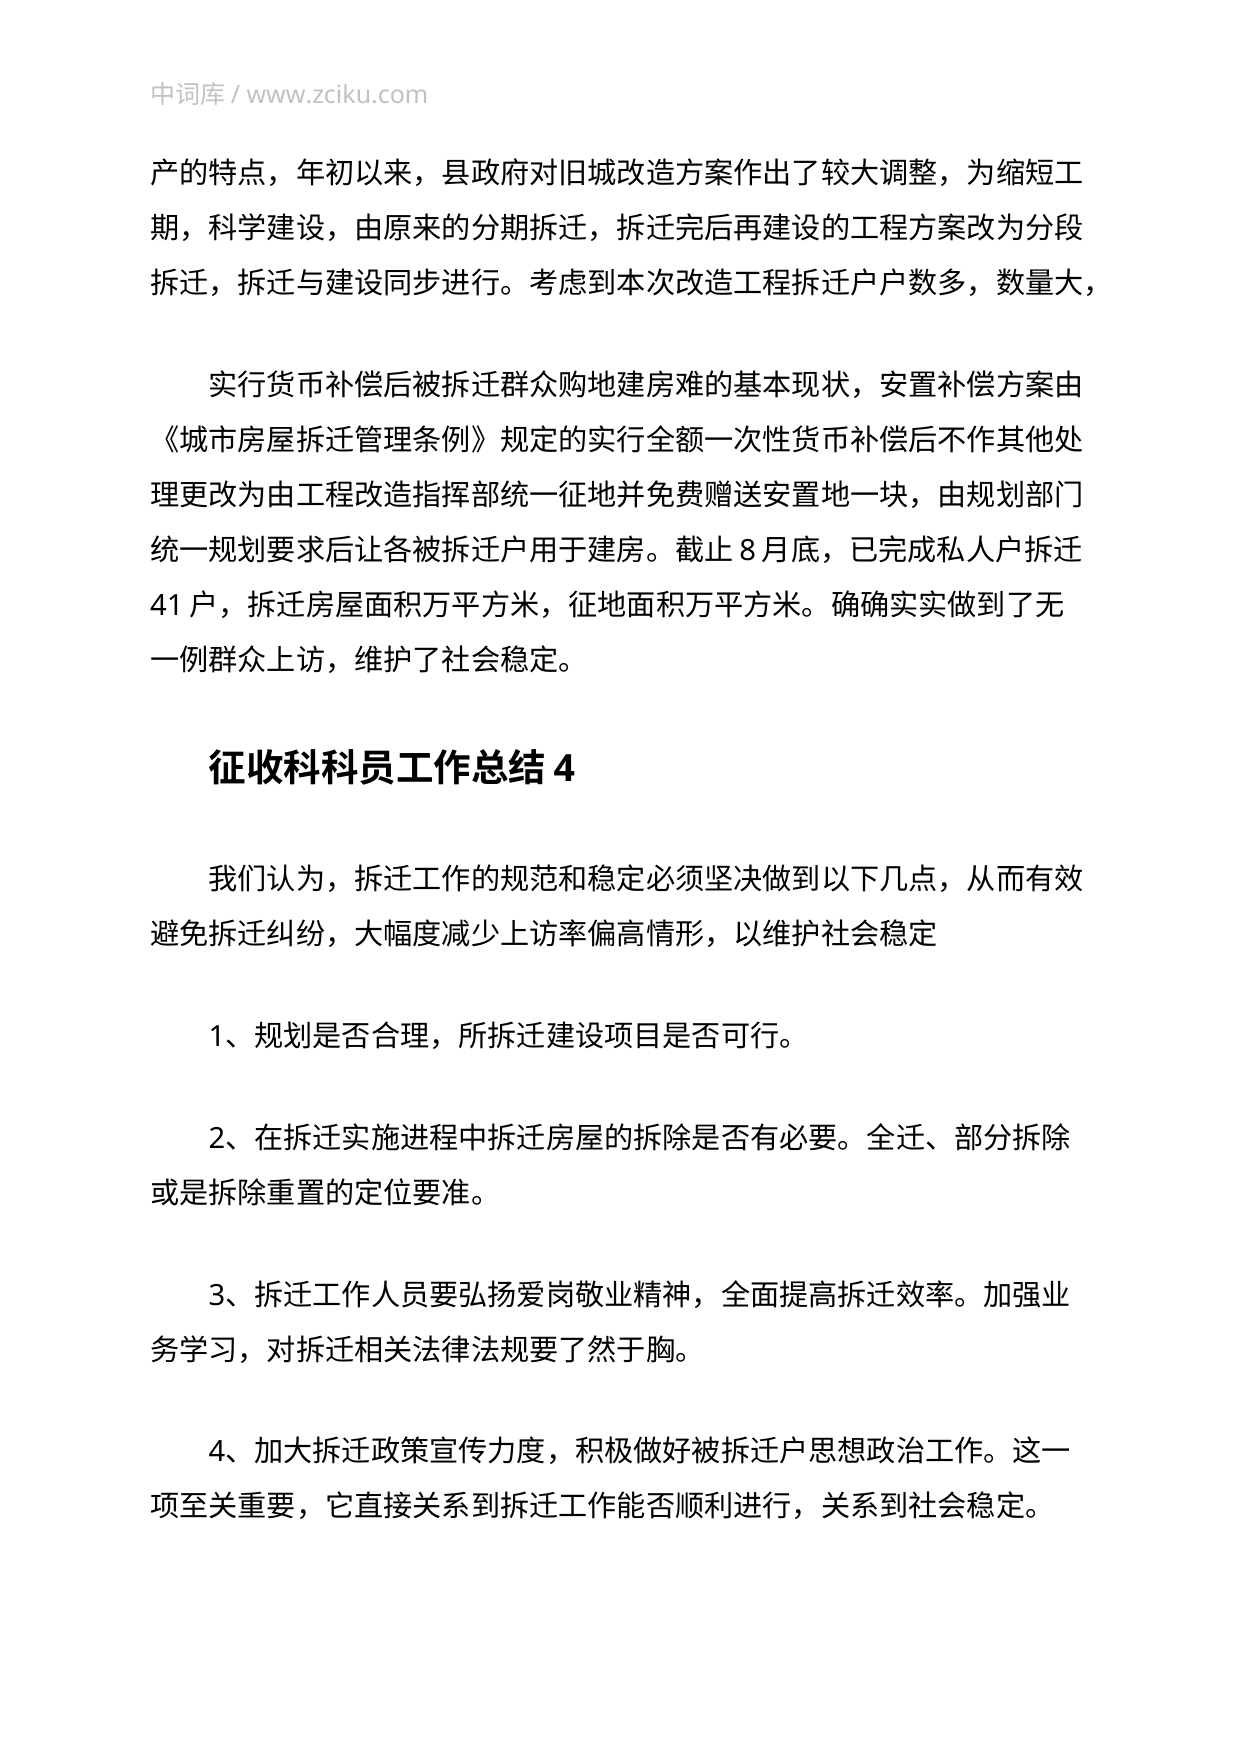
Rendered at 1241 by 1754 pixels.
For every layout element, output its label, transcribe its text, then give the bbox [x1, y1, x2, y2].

text 我们认为，拆迁工作的规范和稳定必须坚决做到以下几点，从而有效避免拆迁纠纷，大幅度减少上访率偏高情形，以维护社会稳定 [150, 856, 1090, 953]
text 实行货币补偿后被拆迁群众购地建房难的基本现状，安置补偿方案由《城市房屋拆迁管理条例》规定的实行全额一次性货币补偿后不作其他处理更改为由工程改造指挥部统一征地并免费赠送安置地一块，由规划部门统一规划要求后让各被拆迁户用于建房。截止8月底，已完成私人户拆迁41户，拆迁房屋面积万平方米，征地面积万平方米。确确实实做到了无一例群众上访，维护了社会稳定。 [150, 362, 1090, 678]
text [150, 150, 1090, 302]
text 征收科科员工作总结4 [150, 738, 1090, 792]
text 2、在拆迁实施进程中拆迁房屋的拆除是否有必要。全迁、部分拆除或是拆除重置的定位要准。 [150, 1114, 1090, 1212]
text 4、加大拆迁政策宣传力度，积极做好被拆迁户思想政治工作。这一项至关重要，它直接关系到拆迁工作能否顺利进行，关系到社会稳定。 [150, 1428, 1090, 1525]
text 1、规划是否合理，所拆迁建设项目是否可行。 [150, 1012, 1090, 1055]
text 3、拆迁工作人员要弘扬爱岗敬业精神，全面提高拆迁效率。加强业务学习，对拆迁相关法律法规要了然于胸。 [150, 1271, 1090, 1368]
